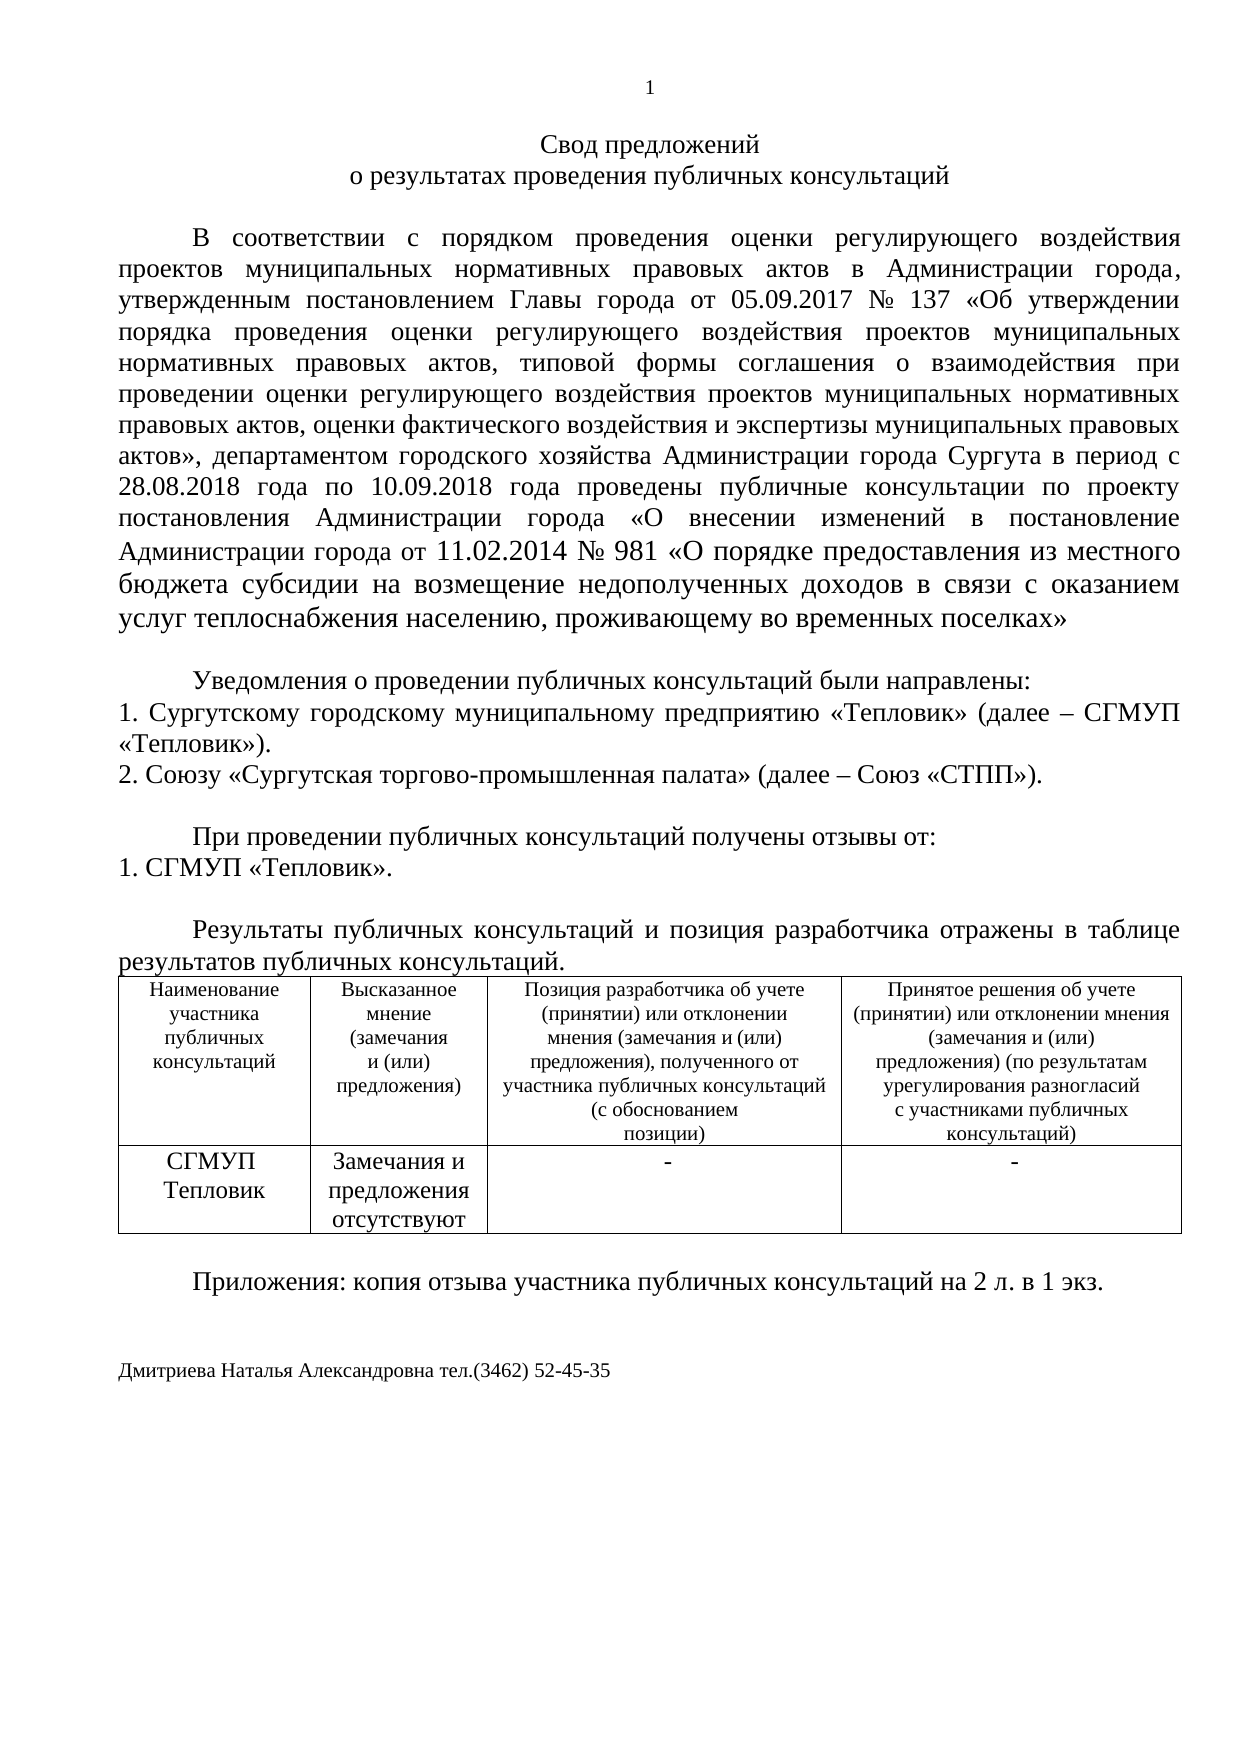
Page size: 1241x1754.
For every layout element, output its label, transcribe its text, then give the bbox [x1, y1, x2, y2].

text В соответствии с порядком проведения оценки регулирующего воздействия проектов муниципальных нормативных правовых актов в Администрации города, утвержденным постановлением Главы города от 05.09.2017 № 137 «Об утверждении порядка проведения оценки регулирующего воздействия проектов муниципальных нормативных правовых актов, типовой формы соглашения о взаимодействия при проведении оценки регулирующего воздействия проектов муниципальных нормативных правовых актов, оценки фактического воздействия и экспертизы муниципальных правовых актов», департаментом городского хозяйства Администрации города Сургута в период с 28.08.2018 года по 10.09.2018 года проведены публичные консультации по проекту постановления Администрации города «О внесении изменений в постановление Администрации города от 11.02.2014 № 981 «О порядке предоставления из местного бюджета субсидии на возмещение недополученных доходов в связи с оказанием услуг теплоснабжения населению, проживающему во временных поселках» [118, 221, 1181, 633]
text Приложения: копия отзыва участника публичных консультаций на 2 л. в 1 экз. [118, 1265, 1181, 1296]
text 1. СГМУП «Тепловик». [118, 851, 1181, 882]
text Свод предложений [118, 128, 1181, 159]
table_header Принятое решения об учете (принятии) или отклонении мнения (замечания и (или) предложения) (по результатам урегулирования разногласий с участниками публичных консультаций) [842, 977, 1181, 1145]
text При проведении публичных консультаций получены отзывы от: [118, 820, 1181, 851]
text Дмитриева Наталья Александровна тел.(3462) 52-45-35 [118, 1358, 1181, 1382]
table_header Позиция разработчика об учете (принятии) или отклонении мнения (замечания и (или) предложения), полученного от участника публичных консультаций (с обоснованием позиции) [488, 977, 841, 1145]
text 2. Союзу «Сургутская торгово-промышленная палата» (далее – Союз «СТПП»). [118, 758, 1181, 789]
text Результаты публичных консультаций и позиция разработчика отражены в таблице результатов публичных консультаций. [118, 914, 1181, 976]
text о результатах проведения публичных консультаций [118, 159, 1181, 190]
table_header Высказанное мнение (замечания и (или) предложения) [311, 977, 487, 1145]
table_cell - [842, 1146, 1181, 1233]
table_cell Замечания и предложения отсутствуют [311, 1146, 487, 1233]
table_cell СГМУП Тепловик [119, 1146, 310, 1233]
table_header Наименование участника публичных консультаций [119, 977, 310, 1145]
table_cell - [488, 1146, 841, 1233]
text Уведомления о проведении публичных консультаций были направлены: [118, 664, 1181, 696]
text 1. Сургутскому городскому муниципальному предприятию «Тепловик» (далее – СГМУП «Тепловик»). [118, 696, 1181, 758]
